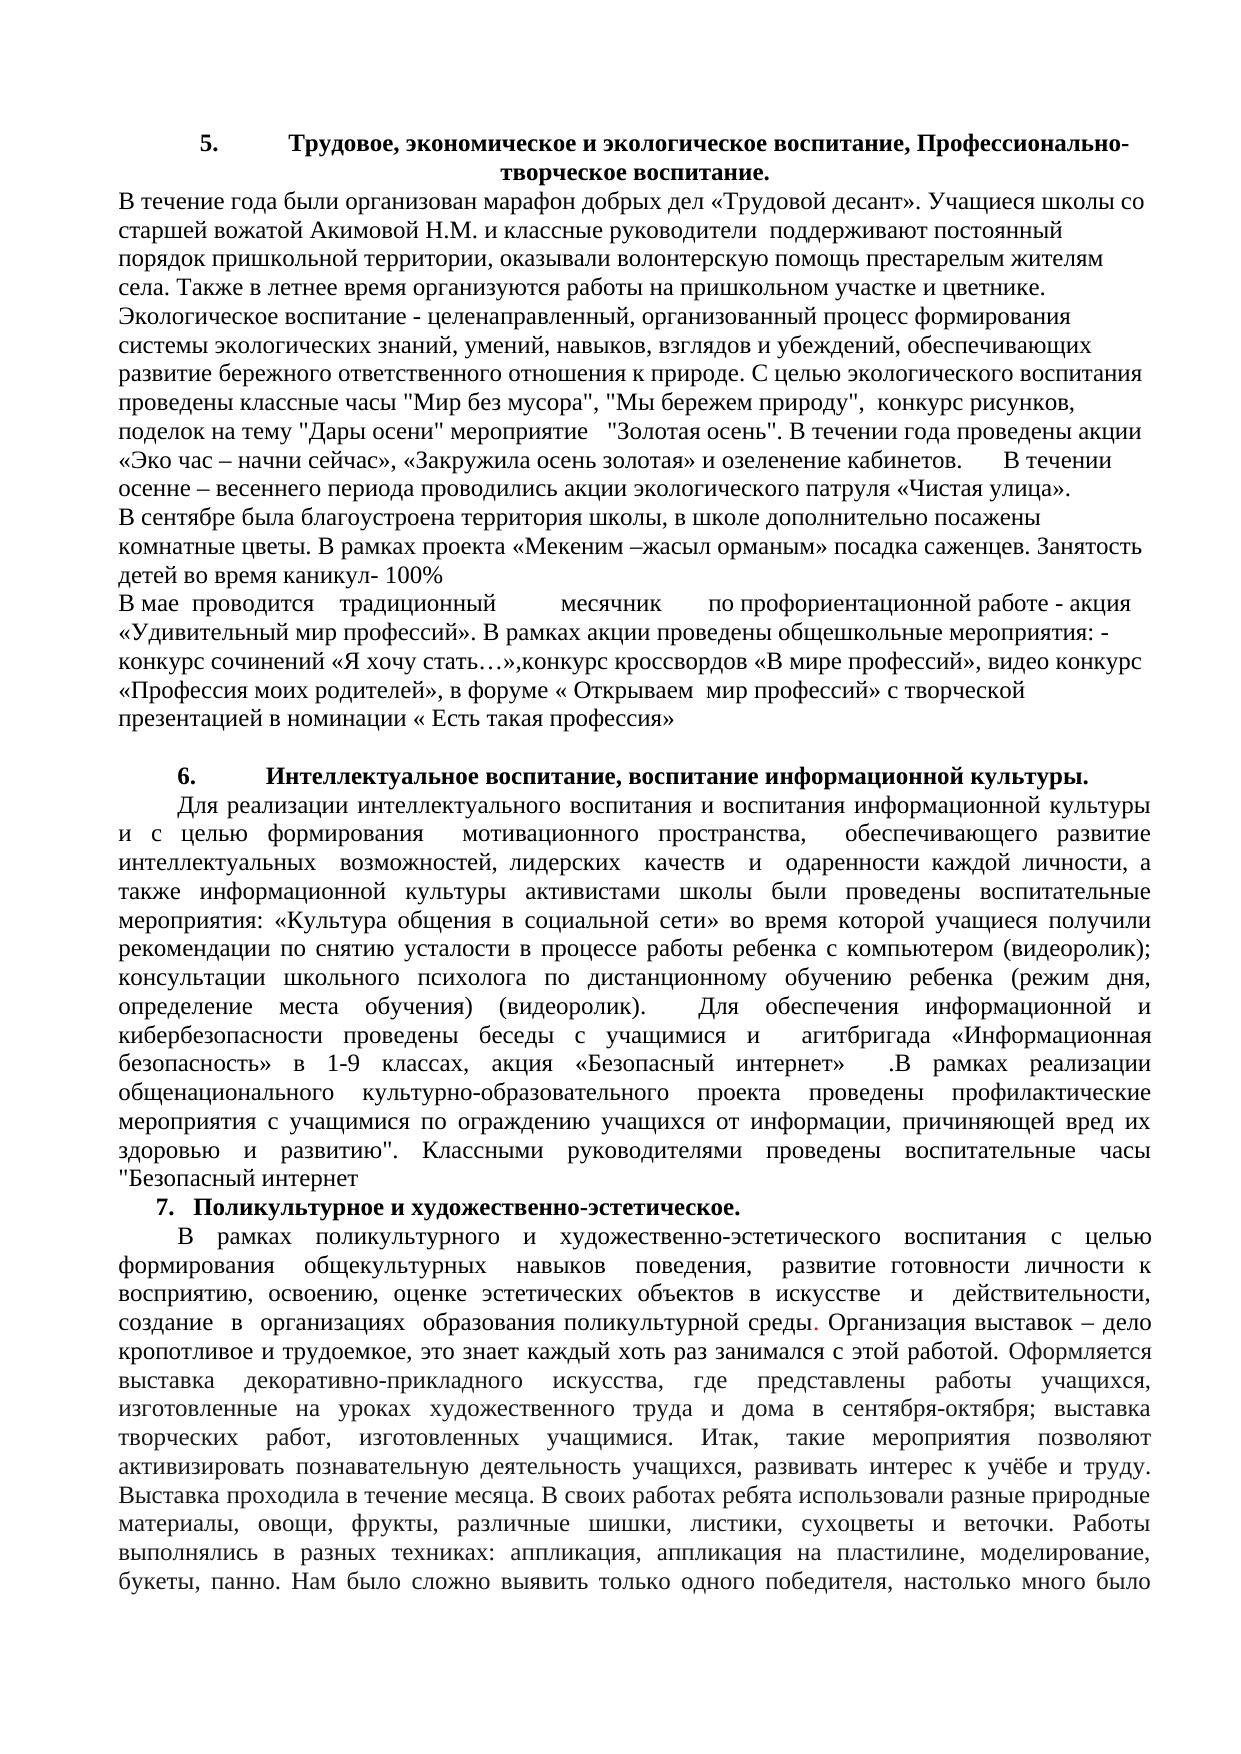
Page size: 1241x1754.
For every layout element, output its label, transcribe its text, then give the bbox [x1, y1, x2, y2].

list Поликультурное и художественно-эстетическое. [156, 1192, 1152, 1221]
text Для реализации интеллектуального воспитания и воспитания информационной культуры и с целью формирования мотивационного пространства, обеспечивающего развитие интеллектуальных возможностей, лидерских качеств и одаренности каждой личности, а также информационной культуры активистами школы были проведены воспитательные мероприятия: «Культура общения в социальной сети» во время которой учащиеся получили рекомендации по снятию усталости в процессе работы ребенка с компьютером (видеоролик); консультации школьного психолога по дистанционному обучению ребенка (режим дня, определение места обучения) (видеоролик). Для обеспечения информационной и кибербезопасности проведены беседы с учащимися и агитбригада «Информационная безопасность» в 1-9 классах, акция «Безопасный интернет» .В рамках реализации общенационального культурно-образовательного проекта проведены профилактические мероприятия с учащимися по ограждению учащихся от информации, причиняющей вред их здоровью и развитию". Классными руководителями проведены воспитательные часы "Безопасный интернет [118, 790, 1152, 1192]
list Интеллектуальное воспитание, воспитание информационной культуры. [118, 761, 1152, 790]
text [118, 1336, 1152, 1595]
text Экологическое воспитание - целенаправленный, организованный процесс формирования системы экологических знаний, умений, навыков, взглядов и убеждений, обеспечивающих развитие бережного ответственного отношения к природе. С целью экологического воспитания проведены классные часы "Мир без мусора", "Мы бережем природу", конкурс рисунков, поделок на тему "Дары осени" мероприятие "Золотая осень". В течении года проведены акции «Эко час – начни сейчас», «Закружила осень золотая» и озеленение кабинетов. В течении осенне – весеннего периода проводились акции экологического патруля «Чистая улица». [118, 301, 1152, 502]
text В сентябре была благоустроена территория школы, в школе дополнительно посажены комнатные цветы. В рамках проекта «Мекеним –жасыл орманым» посадка саженцев. Занятость детей во время каникул- 100% [118, 502, 1152, 588]
text В мае проводится традиционный месячник по профориентационной работе - акция «Удивительный мир профессий». В рамках акции проведены общешкольные мероприятия: - конкурс сочинений «Я хочу стать…»,конкурс кроссвордов «В мире профессий», видео конкурс «Профессия моих родителей», в форуме « Открываем мир профессий» с творческой презентацией в номинации « Есть такая профессия» [118, 588, 1152, 732]
text В течение года были организован марафон добрых дел «Трудовой десант». Учащиеся школы со старшей вожатой Акимовой Н.М. и классные руководители поддерживают постоянный порядок пришкольной территории, оказывали волонтерскую помощь престарелым жителям села. Также в летнее время организуются работы на пришкольном участке и цветнике. [118, 186, 1152, 301]
list Трудовое, экономическое и экологическое воспитание, Профессионально-творческое воспитание. [118, 128, 1152, 186]
